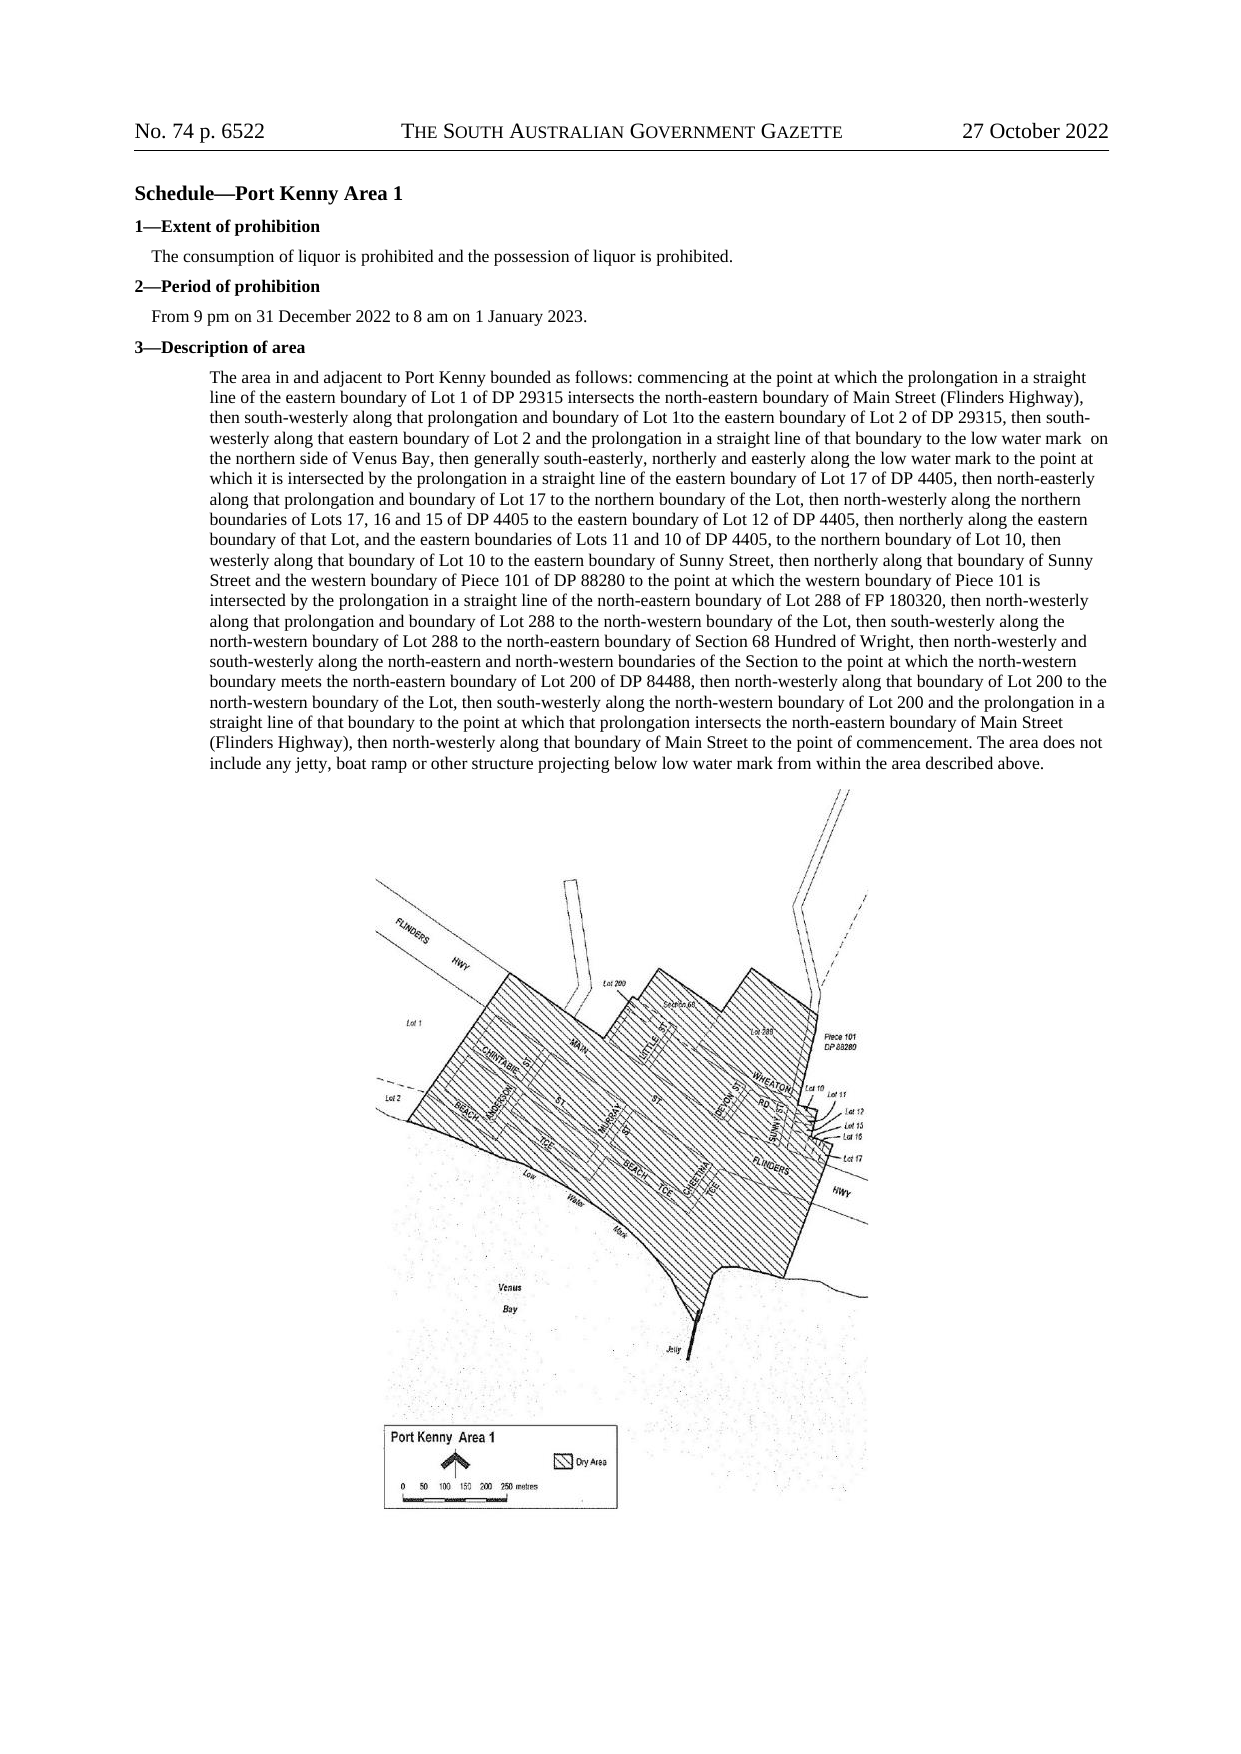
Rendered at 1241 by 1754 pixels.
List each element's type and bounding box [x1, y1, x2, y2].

picture [375, 789, 869, 1518]
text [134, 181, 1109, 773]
